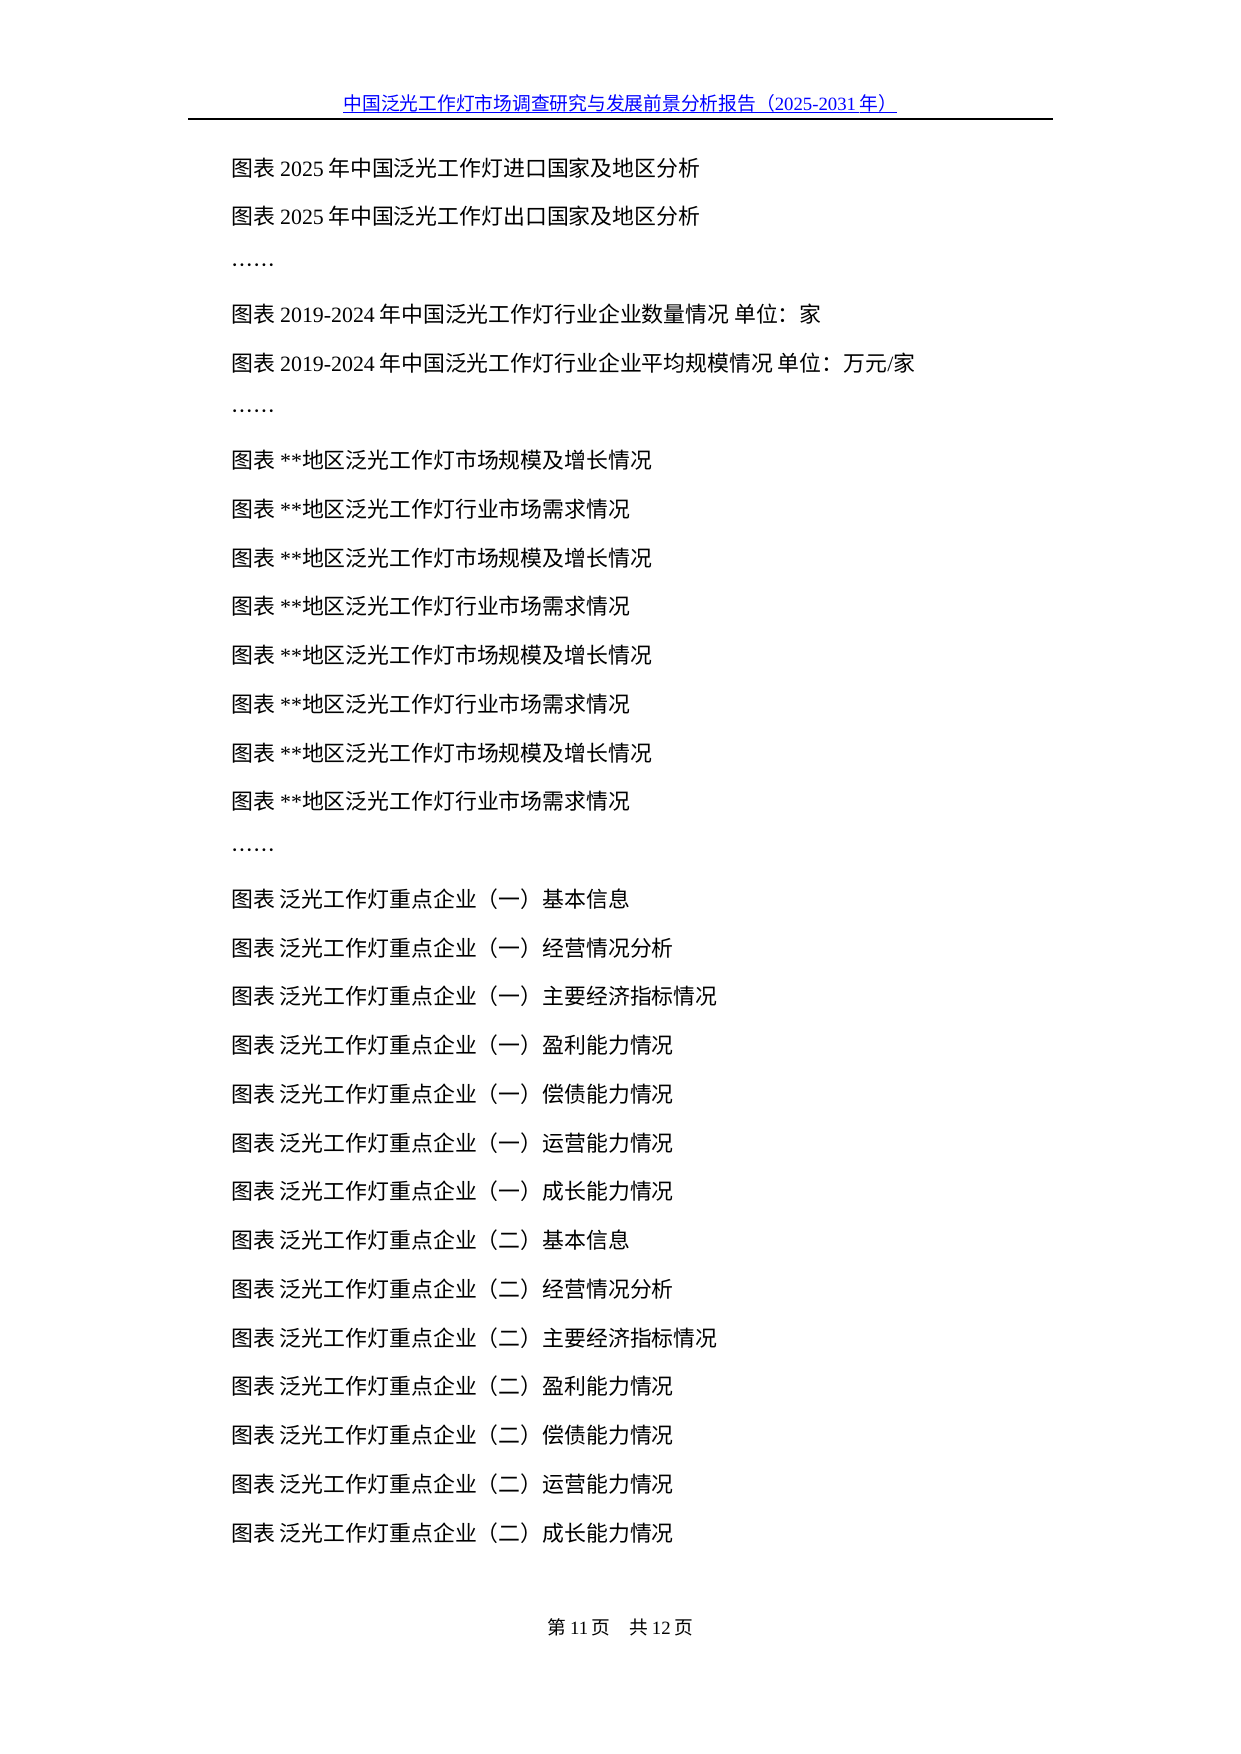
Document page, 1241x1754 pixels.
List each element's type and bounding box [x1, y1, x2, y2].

text [187, 150, 1053, 1548]
